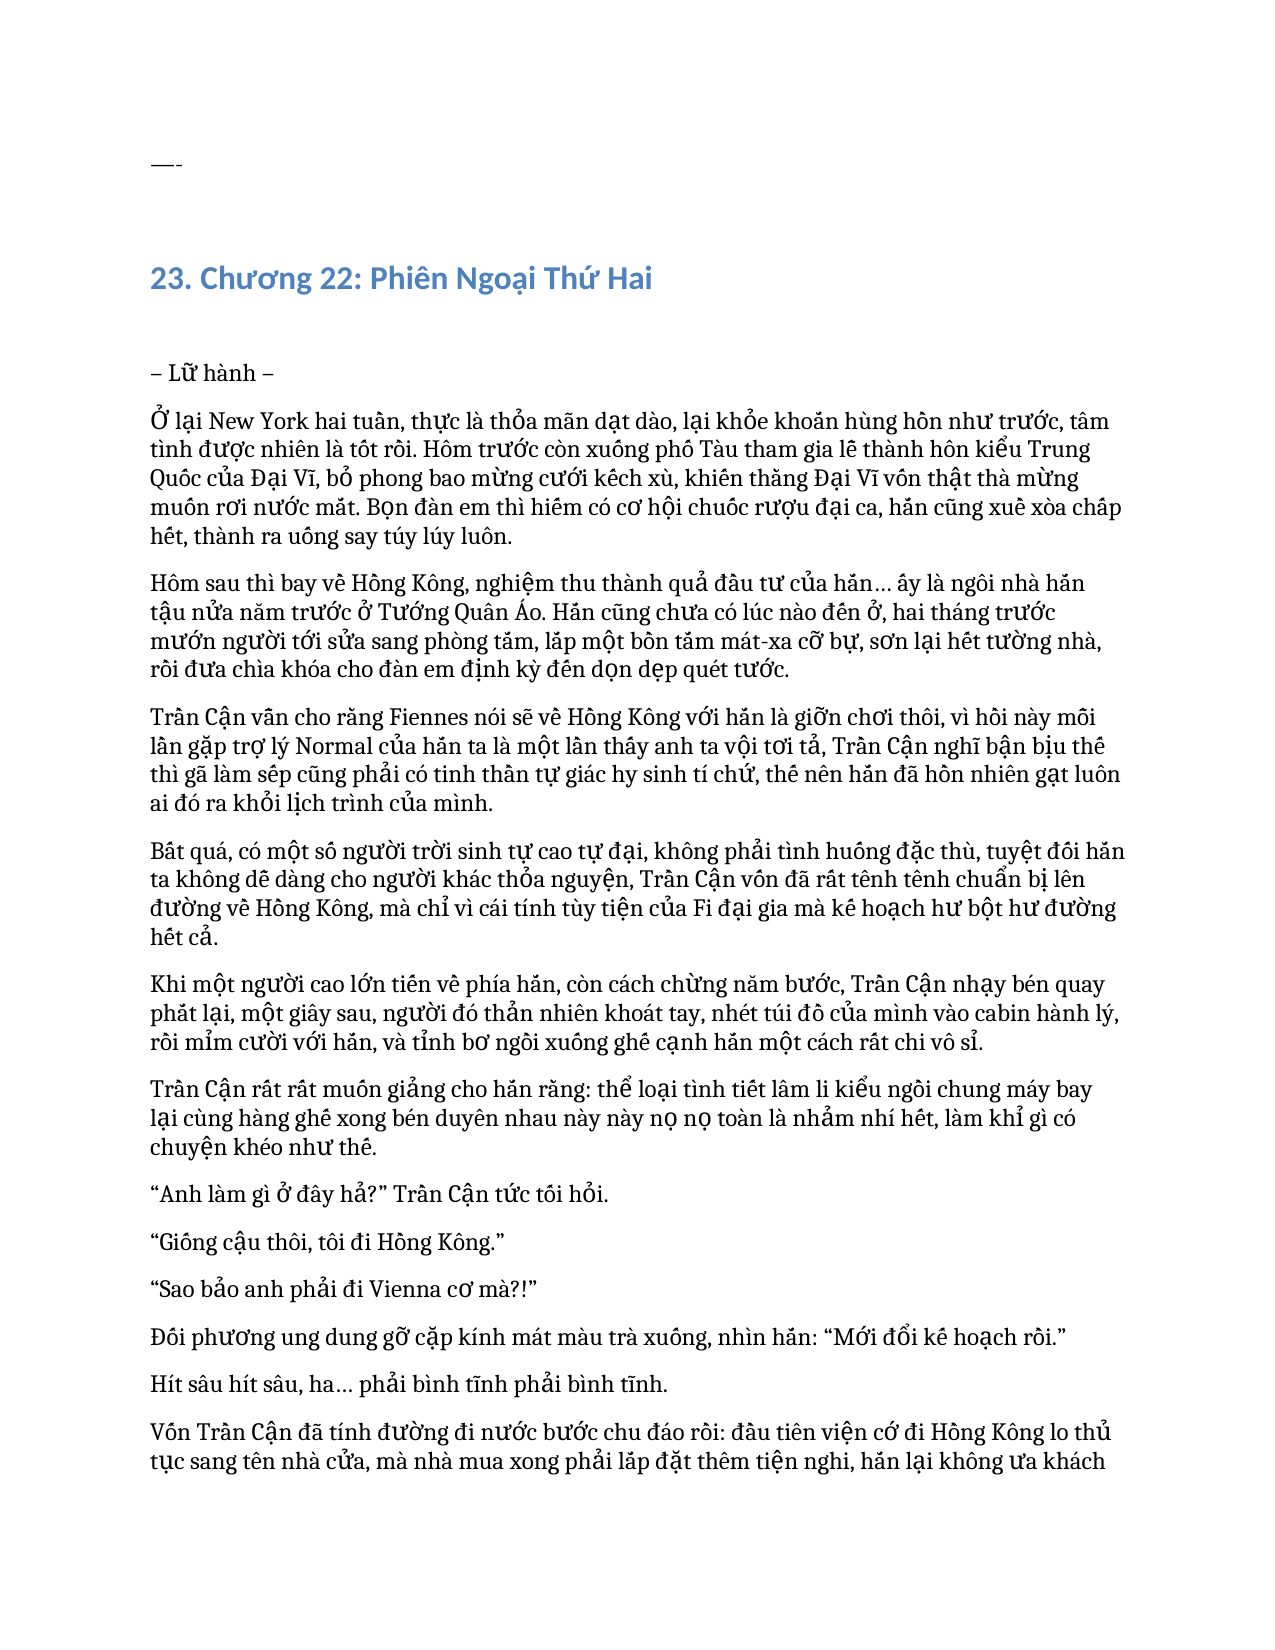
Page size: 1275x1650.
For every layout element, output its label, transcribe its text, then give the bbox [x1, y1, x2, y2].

subtitle 23. Chương 22: Phiên Ngoại Thứ Hai [150, 257, 1125, 298]
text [150, 1418, 1125, 1475]
text “Sao bảo anh phải đi Vienna cơ mà?!” [150, 1275, 1125, 1304]
text – Lữ hành – [150, 302, 1125, 388]
text Ở lại New York hai tuần, thực là thỏa mãn dạt dào, lại khỏe khoắn hùng hồn như trước, tâm tình được nhiên là tốt rồi. Hôm trước còn xuống phố Tàu tham gia lễ thành hôn kiểu Trung Quốc của Đại Vĩ, bỏ phong bao mừng cưới kếch xù, khiến thằng Đại Vĩ vốn thật thà mừng muốn rơi nước mắt. Bọn đàn em thì hiếm có cơ hội chuốc rượu đại ca, hắn cũng xuề xòa chấp hết, thành ra uống say túy lúy luôn. [150, 407, 1125, 550]
text —- [150, 150, 1125, 236]
text Bất quá, có một số người trời sinh tự cao tự đại, không phải tình huống đặc thù, tuyệt đối hắn ta không dễ dàng cho người khác thỏa nguyện, Trần Cận vốn đã rất tênh tênh chuẩn bị lên đường về Hồng Kông, mà chỉ vì cái tính tùy tiện của Fi đại gia mà kế hoạch hư bột hư đường hết cả. [150, 837, 1125, 952]
text Trần Cận rất rất muốn giảng cho hắn rằng: thể loại tình tiết lâm li kiểu ngồi chung máy bay lại cùng hàng ghế xong bén duyên nhau này này nọ nọ toàn là nhảm nhí hết, làm khỉ gì có chuyện khéo như thế. [150, 1075, 1125, 1162]
text “Anh làm gì ở đây hả?” Trần Cận tức tối hỏi. [150, 1180, 1125, 1209]
text Đối phương ung dung gỡ cặp kính mát màu trà xuống, nhìn hắn: “Mới đổi kế hoạch rồi.” [150, 1323, 1125, 1352]
text Hôm sau thì bay về Hồng Kông, nghiệm thu thành quả đầu tư của hắn… ấy là ngôi nhà hắn tậu nửa năm trước ở Tướng Quân Áo. Hắn cũng chưa có lúc nào đến ở, hai tháng trước mướn người tới sửa sang phòng tắm, lắp một bồn tắm mát-xa cỡ bự, sơn lại hết tường nhà, rồi đưa chìa khóa cho đàn em định kỳ đến dọn dẹp quét tước. [150, 569, 1125, 684]
text Khi một người cao lớn tiến về phía hắn, còn cách chừng năm bước, Trần Cận nhạy bén quay phắt lại, một giây sau, người đó thản nhiên khoát tay, nhét túi đồ của mình vào cabin hành lý, rồi mỉm cười với hắn, và tỉnh bơ ngồi xuống ghế cạnh hắn một cách rất chi vô sỉ. [150, 970, 1125, 1057]
text Hít sâu hít sâu, ha… phải bình tĩnh phải bình tĩnh. [150, 1370, 1125, 1399]
text Trần Cận vẫn cho rằng Fiennes nói sẽ về Hồng Kông với hắn là giỡn chơi thôi, vì hồi này mỗi lần gặp trợ lý Normal của hắn ta là một lần thấy anh ta vội tơi tả, Trần Cận nghĩ bận bịu thế thì gã làm sếp cũng phải có tinh thần tự giác hy sinh tí chứ, thế nên hắn đã hồn nhiên gạt luôn ai đó ra khỏi lịch trình của mình. [150, 703, 1125, 818]
text “Giống cậu thôi, tôi đi Hồng Kông.” [150, 1228, 1125, 1257]
